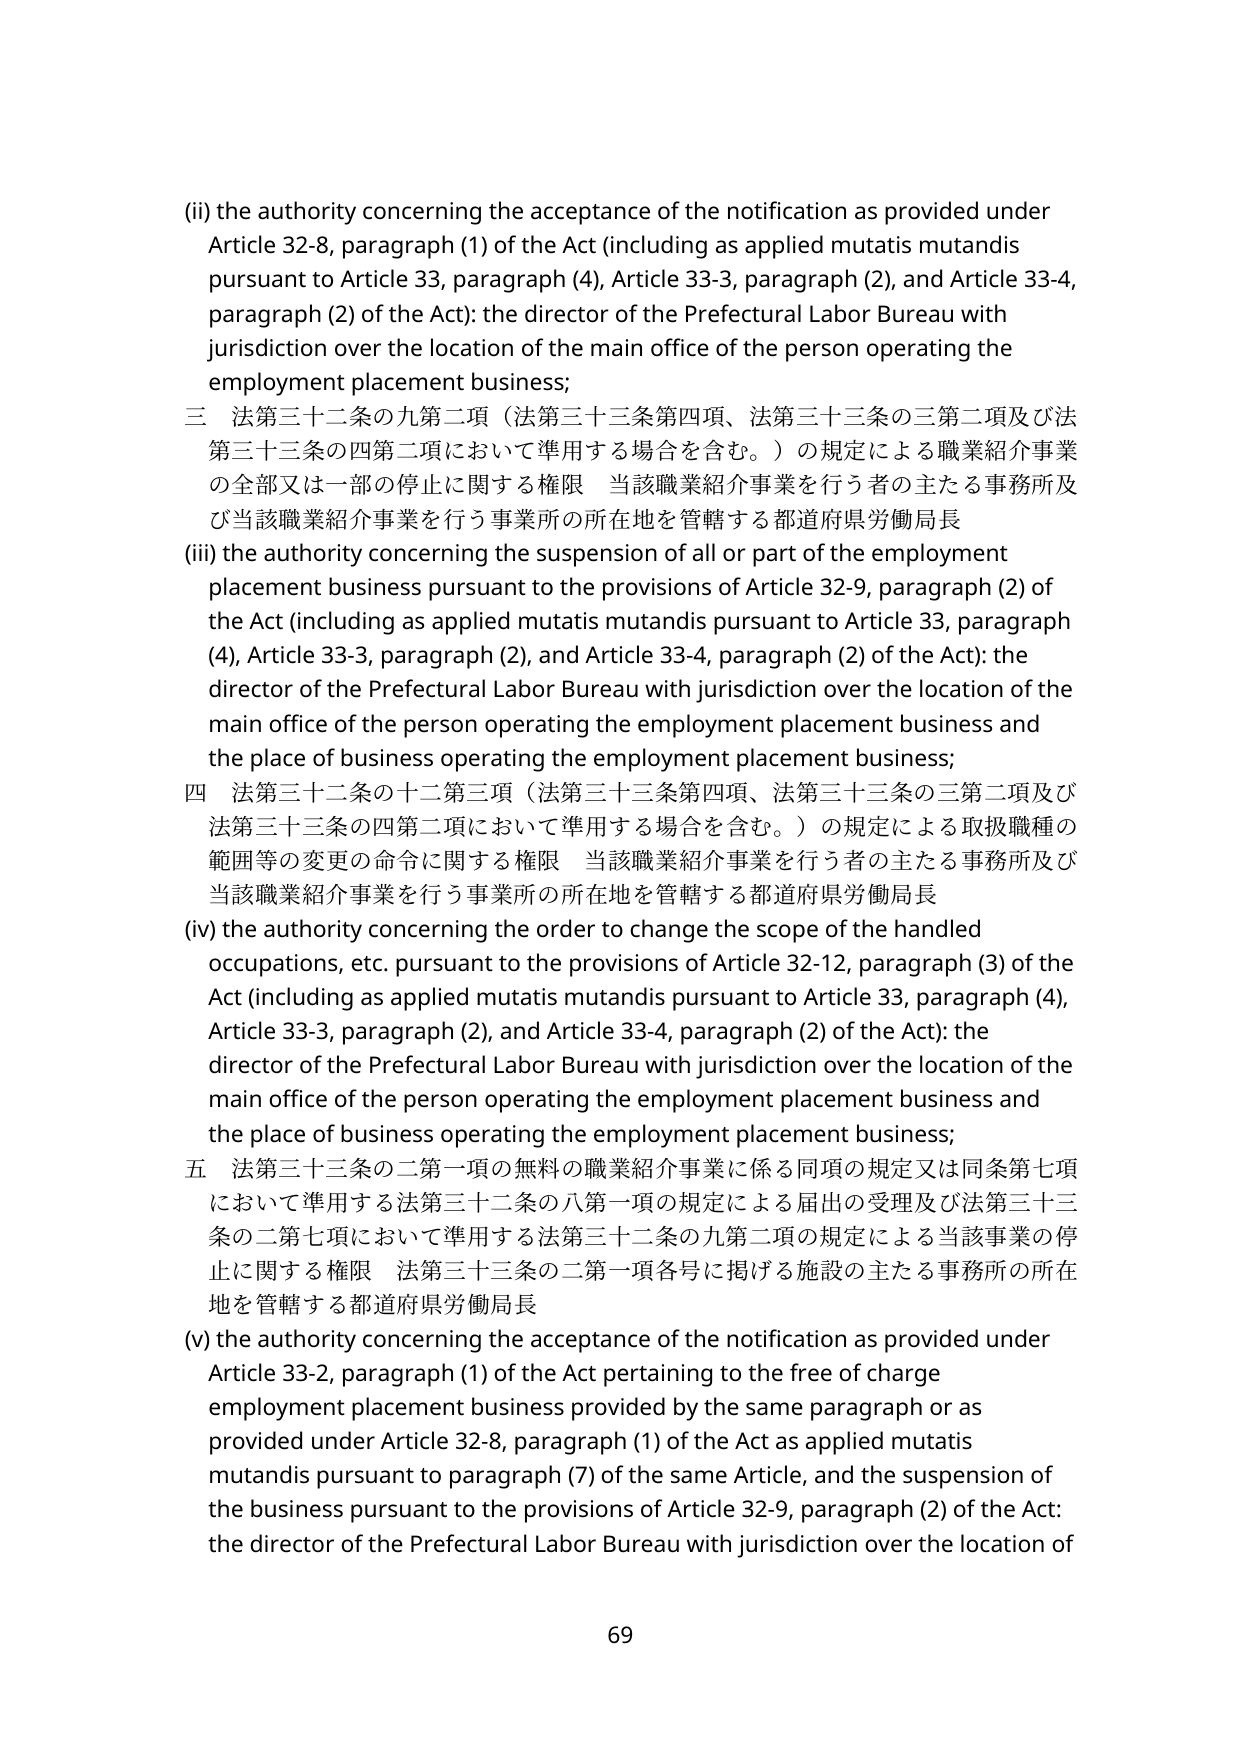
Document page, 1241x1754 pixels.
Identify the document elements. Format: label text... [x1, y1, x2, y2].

text 四 法第三十二条の十二第三項（法第三十三条第四項、法第三十三条の三第二項及び法第三十三条の四第二項において準用する場合を含む。）の規定による取扱職種の範囲等の変更の命令に関する権限 当該職業紹介事業を行う者の主たる事務所及び当該職業紹介事業を行う事業所の所在地を管轄する都道府県労働局長 [184, 774, 1079, 911]
text (iv) the authority concerning the order to change the scope of the handled occupations, etc. pursuant to the provisions of Article 32-12, paragraph (3) of the Act (including as applied mutatis mutandis pursuant to Article 33, paragraph (4), Article 33-3, paragraph (2), and Article 33-4, paragraph (2) of the Act): the director of the Prefectural Labor Bureau with jurisdiction over the location of the main office of the person operating the employment placement business and the place of business operating the employment placement business; [184, 911, 1079, 1150]
text 三 法第三十二条の九第二項（法第三十三条第四項、法第三十三条の三第二項及び法第三十三条の四第二項において準用する場合を含む。）の規定による職業紹介事業の全部又は一部の停止に関する権限 当該職業紹介事業を行う者の主たる事務所及び当該職業紹介事業を行う事業所の所在地を管轄する都道府県労働局長 [184, 399, 1079, 535]
text (iii) the authority concerning the suspension of all or part of the employment placement business pursuant to the provisions of Article 32-9, paragraph (2) of the Act (including as applied mutatis mutandis pursuant to Article 33, paragraph (4), Article 33-3, paragraph (2), and Article 33-4, paragraph (2) of the Act): the director of the Prefectural Labor Bureau with jurisdiction over the location of the main office of the person operating the employment placement business and the place of business operating the employment placement business; [184, 535, 1079, 774]
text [184, 1321, 1079, 1560]
text (ii) the authority concerning the acceptance of the notification as provided under Article 32-8, paragraph (1) of the Act (including as applied mutatis mutandis pursuant to Article 33, paragraph (4), Article 33-3, paragraph (2), and Article 33-4, paragraph (2) of the Act): the director of the Prefectural Labor Bureau with jurisdiction over the location of the main office of the person operating the employment placement business; [184, 194, 1079, 399]
text 五 法第三十三条の二第一項の無料の職業紹介事業に係る同項の規定又は同条第七項において準用する法第三十二条の八第一項の規定による届出の受理及び法第三十三条の二第七項において準用する法第三十二条の九第二項の規定による当該事業の停止に関する権限 法第三十三条の二第一項各号に掲げる施設の主たる事務所の所在地を管轄する都道府県労働局長 [184, 1150, 1079, 1321]
